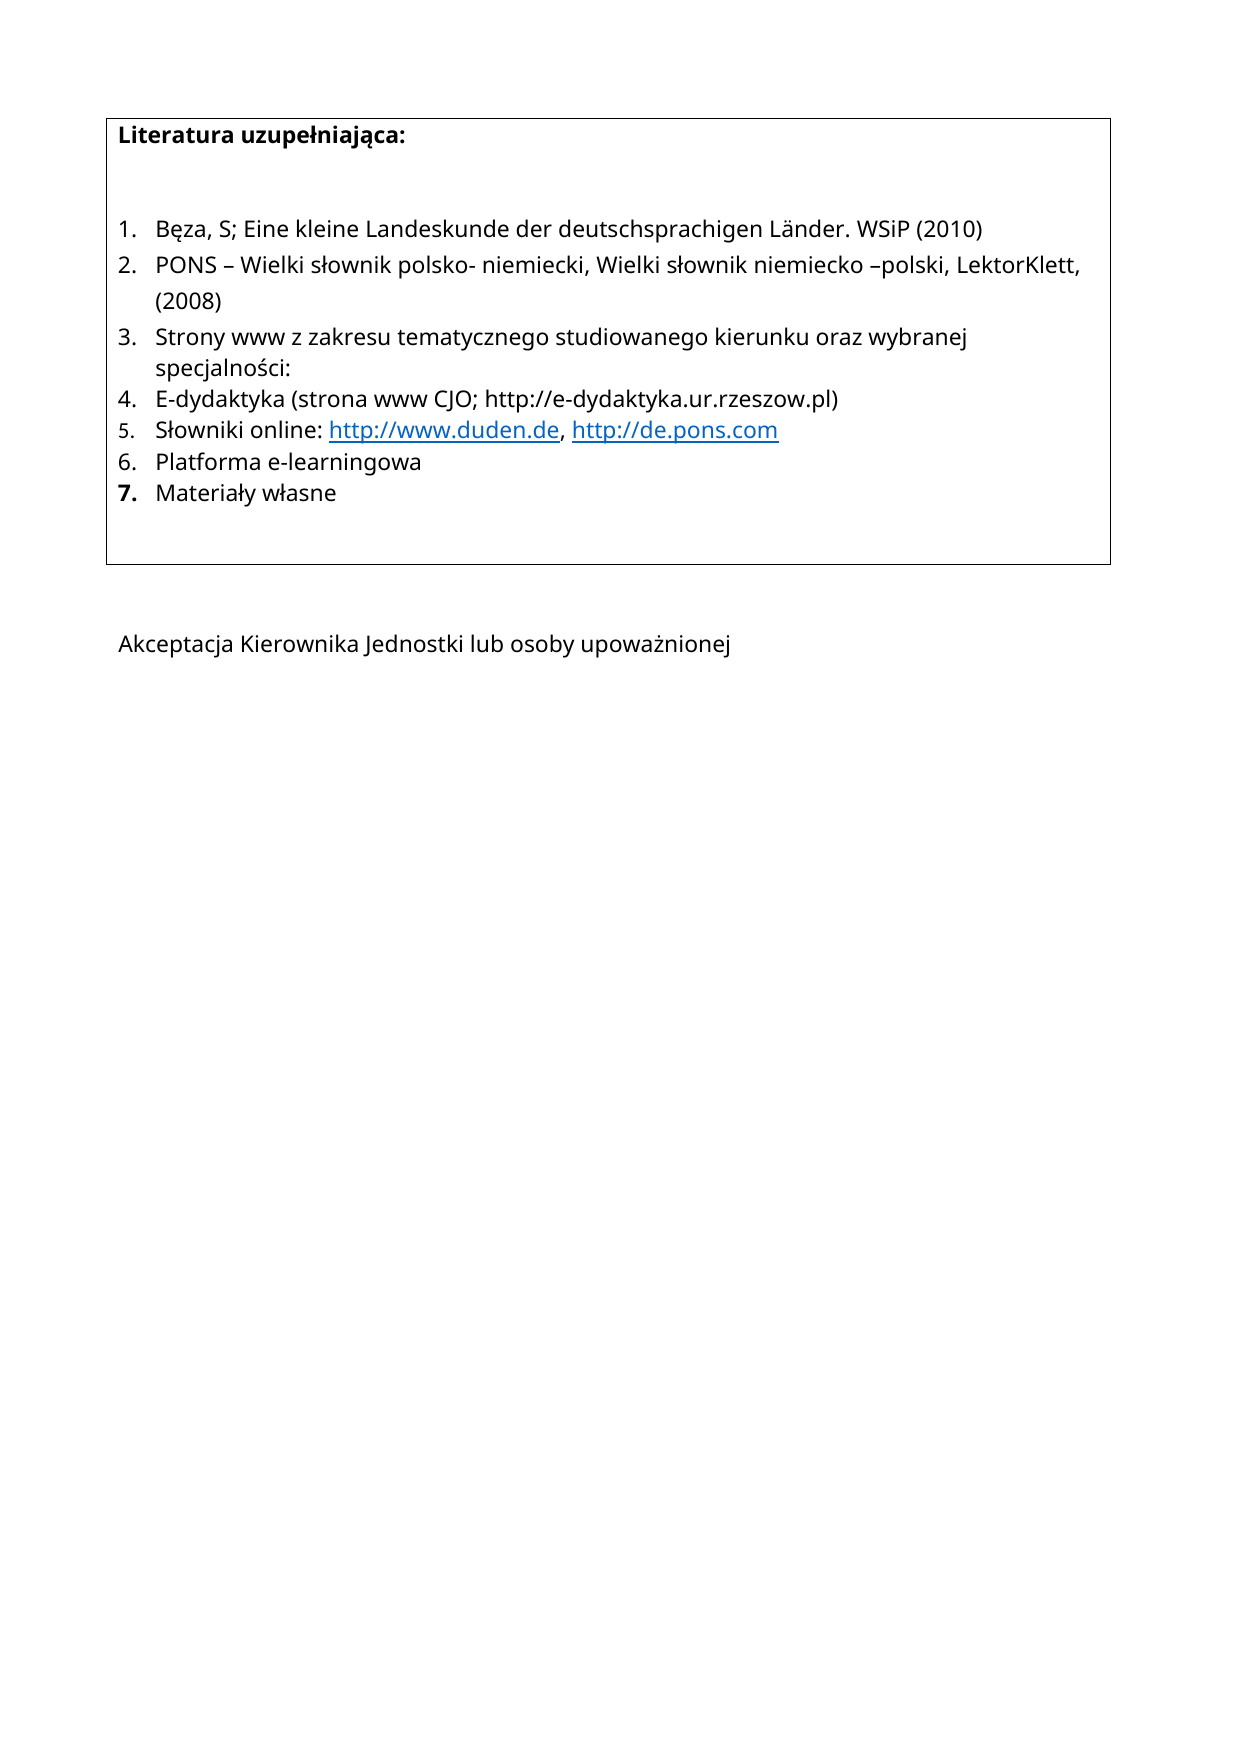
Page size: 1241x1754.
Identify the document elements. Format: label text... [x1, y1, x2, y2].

text Akceptacja Kierownika Jednostki lub osoby upoważnionej [118, 628, 1122, 659]
table_cell Literatura uzupełniająca: Bęza, S; Eine kleine Landeskunde der deutschsprachigen Länder. WSiP (2010) PONS – Wielki słownik polsko- niemiecki, Wielki słownik niemiecko –polski, LektorKlett, (2008) Strony www z zakresu tematycznego studiowanego kierunku oraz wybranej specjalności: E-dydaktyka (strona www CJO; http://e-dydaktyka.ur.rzeszow.pl) Słowniki online: http://www.duden.de, http://de.pons.com Platforma e-learningowa Materiały własne [107, 119, 1110, 564]
